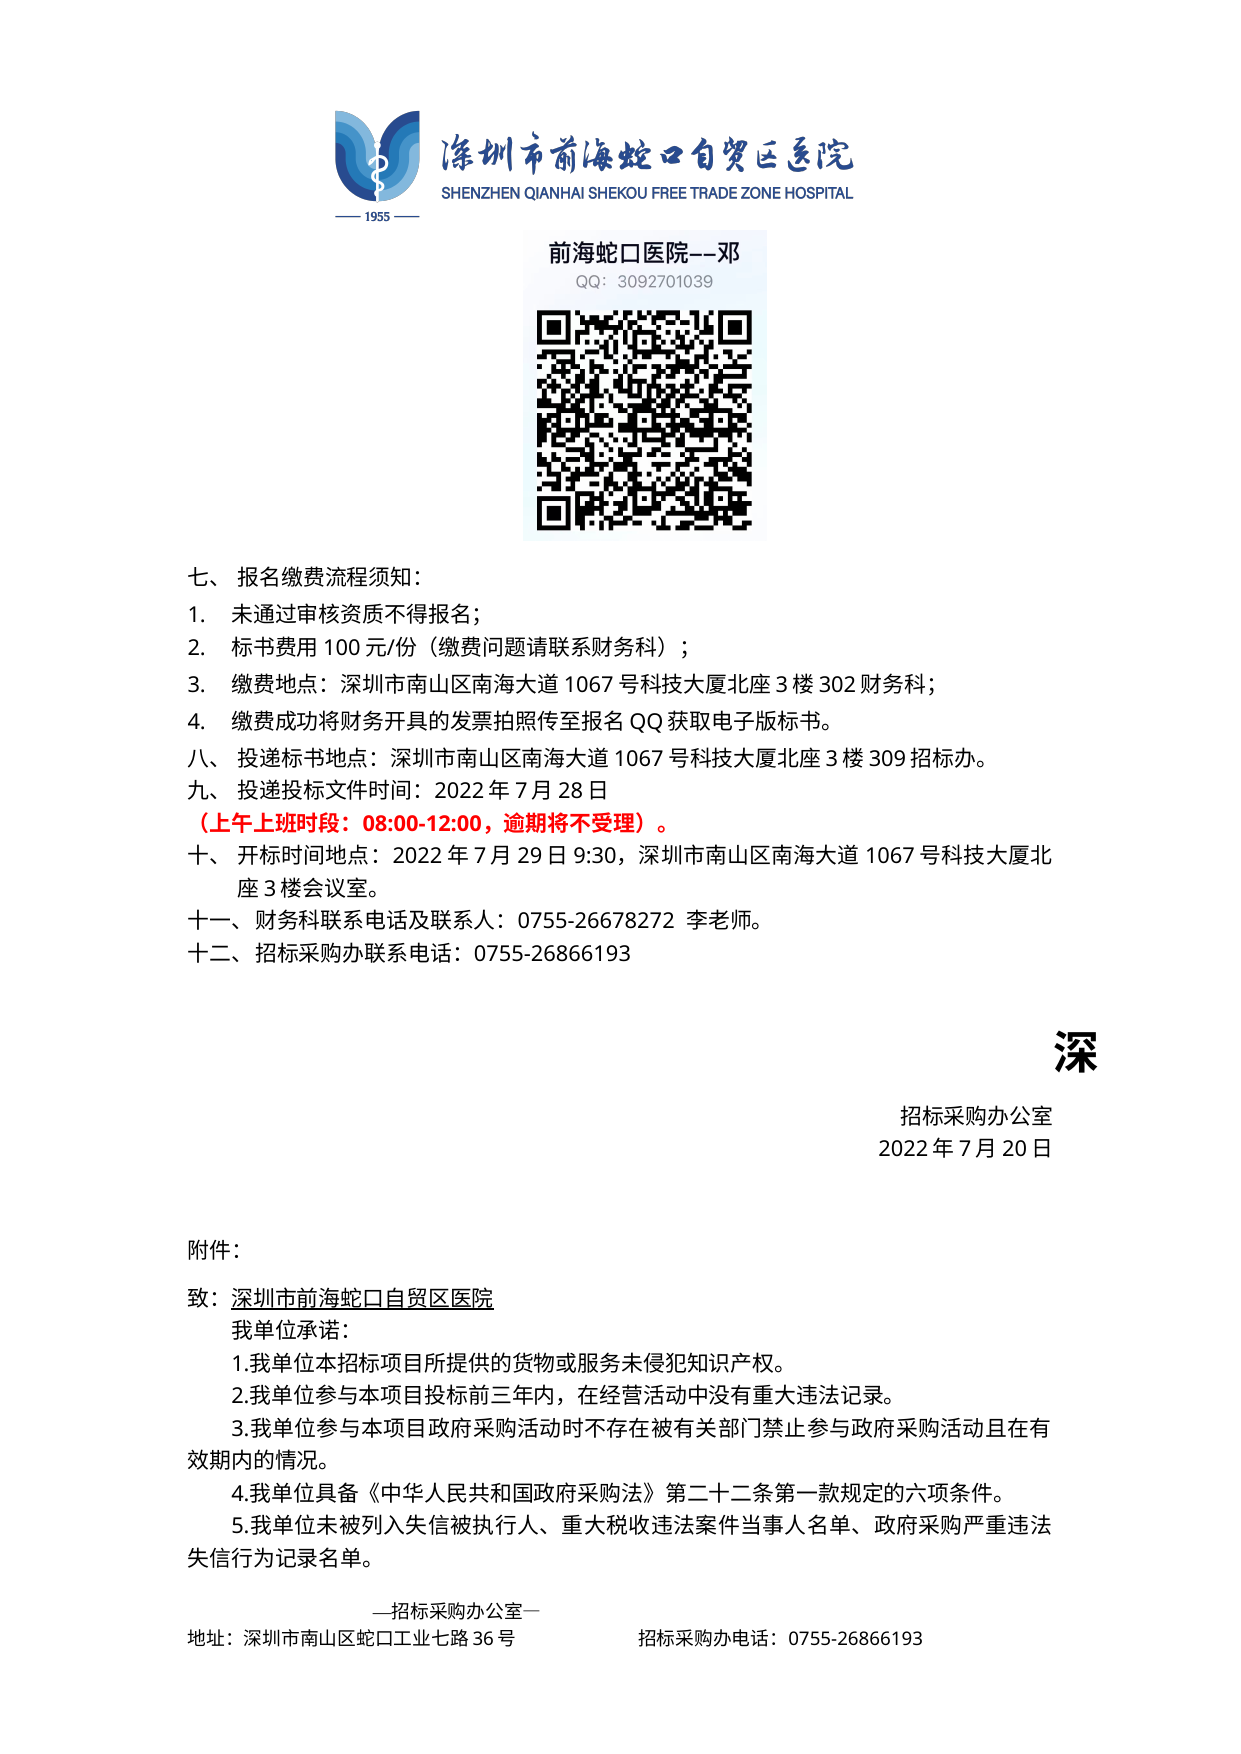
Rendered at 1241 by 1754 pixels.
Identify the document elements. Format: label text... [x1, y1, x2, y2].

text 5.我单位未被列入失信被执行人、重大税收违法案件当事人名单、政府采购严重违法失信行为记录名单。 [187, 1508, 1053, 1573]
text 1.我单位本招标项目所提供的货物或服务未侵犯知识产权。 [187, 1345, 1053, 1378]
list 报名缴费流程须知： [187, 559, 1053, 592]
text 深招标采购办公室 [187, 1001, 1053, 1131]
list 未通过审核资质不得报名； [187, 597, 1053, 629]
list 投递标书地点：深圳市南山区南海大道1067号科技大厦北座3楼309招标办。 [187, 741, 1053, 773]
text 4.我单位具备《中华人民共和国政府采购法》第二十二条第一款规定的六项条件。 [187, 1475, 1053, 1508]
text 致：深圳市前海蛇口自贸区医院 [187, 1281, 1053, 1313]
list 缴费地点：深圳市南山区南海大道1067号科技大厦北座3楼302财务科； [187, 666, 1053, 699]
list 招标采购办联系电话：0755-26866193 [187, 936, 1053, 968]
text 3.我单位参与本项目政府采购活动时不存在被有关部门禁止参与政府采购活动且在有效期内的情况。 [187, 1410, 1053, 1475]
list 开标时间地点：2022年7月29日9:30，深圳市南山区南海大道1067号科技大厦北座3楼会议室。 [187, 838, 1053, 903]
list 标书费用100元/份（缴费问题请联系财务科）； [187, 629, 1053, 662]
list 财务科联系电话及联系人：0755-26678272 李老师。 [187, 903, 1053, 936]
picture [318, 88, 873, 541]
text （上午上班时段：08:00-12:00，逾期将不受理）。 [187, 806, 1053, 838]
text 附件： [187, 1233, 1053, 1265]
text 2.我单位参与本项目投标前三年内，在经营活动中没有重大违法记录。 [187, 1378, 1053, 1410]
list 缴费成功将财务开具的发票拍照传至报名QQ获取电子版标书。 [187, 703, 1053, 736]
text 我单位承诺： [187, 1313, 1138, 1345]
text 2022年7月20日 [187, 1131, 1053, 1163]
list 投递投标文件时间：2022年7月28日 [187, 773, 1053, 806]
